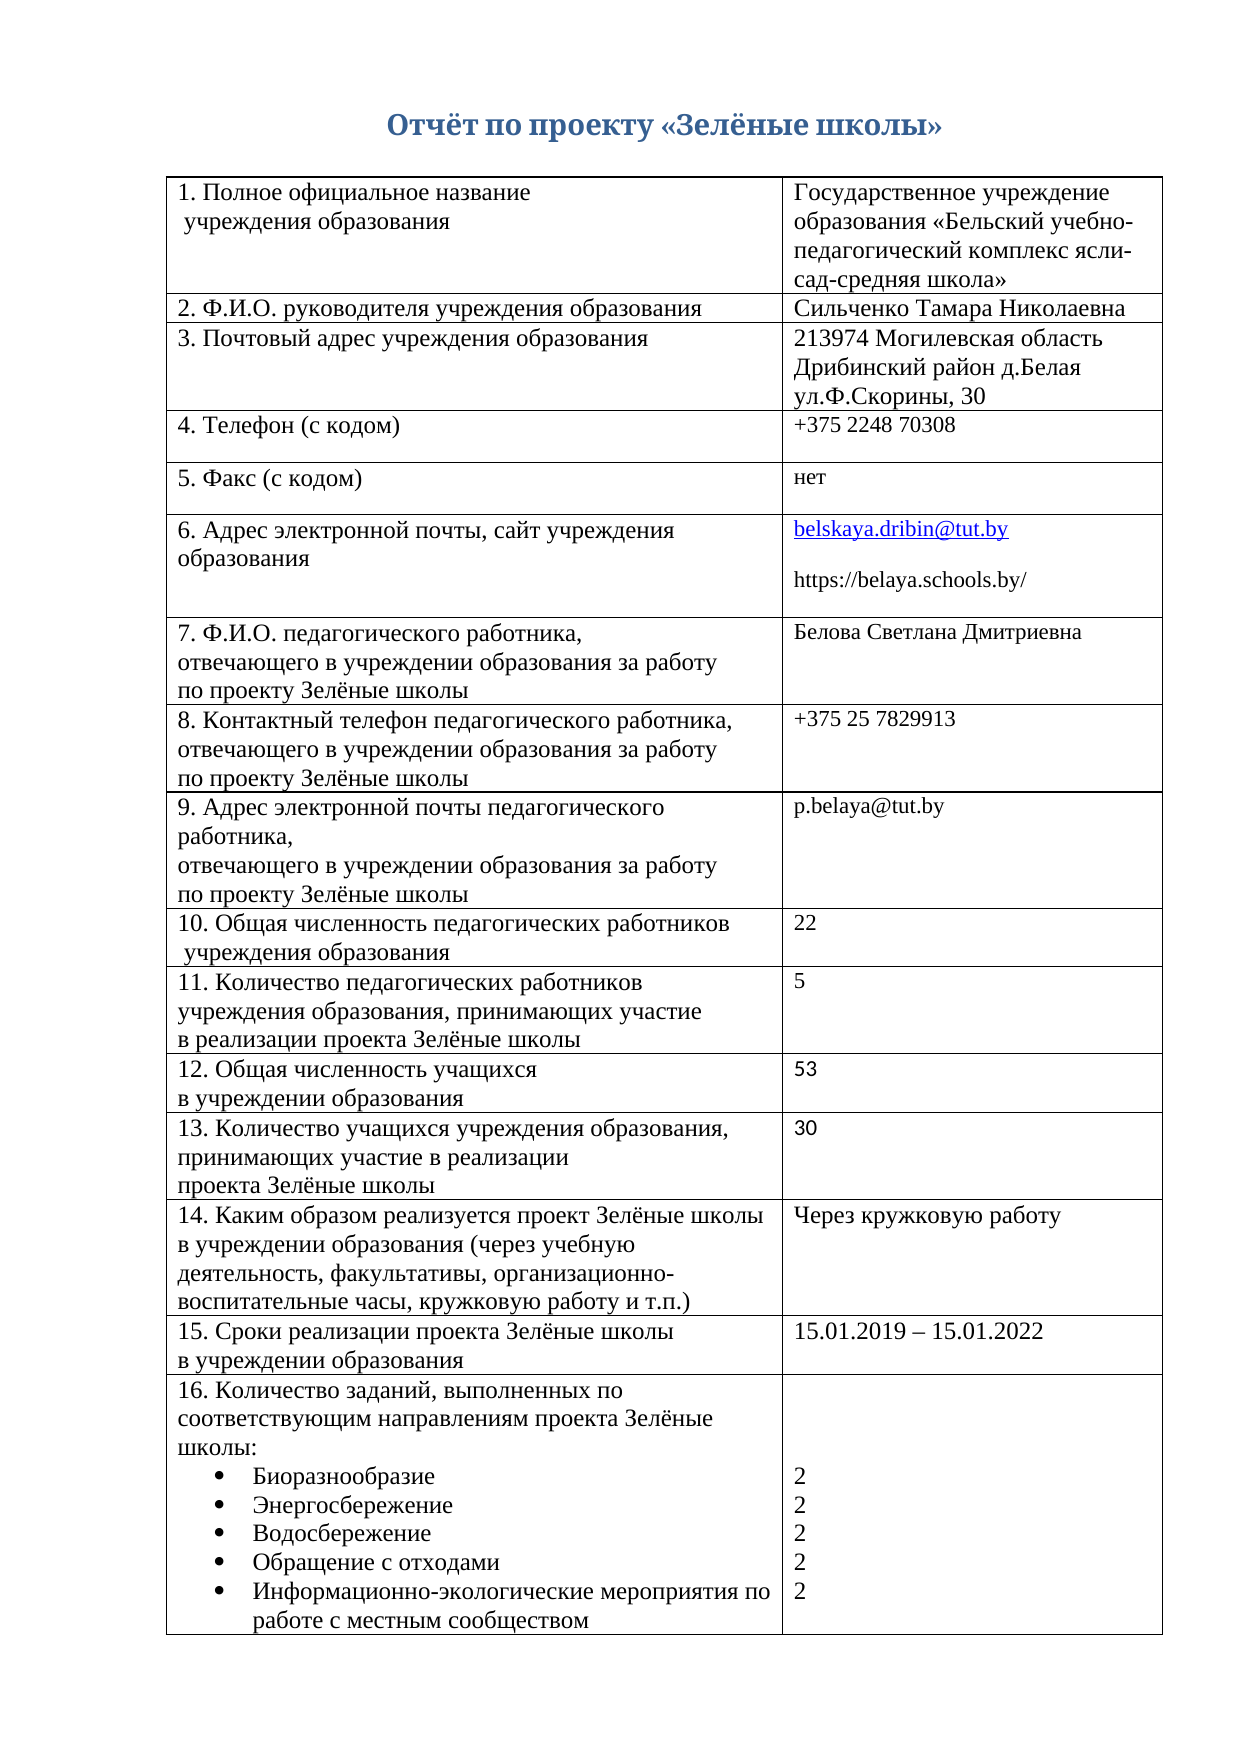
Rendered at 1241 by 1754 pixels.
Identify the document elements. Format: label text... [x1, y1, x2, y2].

table_cell 2 2 2 2 2 10 [783, 1375, 1162, 1633]
table_cell +375 25 7829913 [783, 705, 1162, 791]
table_cell Белова Светлана Дмитриевна [783, 618, 1162, 704]
table_cell p.belaya@tut.by [783, 793, 1162, 907]
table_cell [167, 1375, 782, 1633]
table_header Государственное учреждение образования «Бельский учебно-педагогический комплекс ясли-сад-средняя школа» [783, 178, 1162, 292]
table_cell 15. Сроки реализации проекта Зелёные школы в учреждении образования [167, 1316, 782, 1374]
table_cell 53 [783, 1054, 1162, 1112]
table_cell 14. Каким образом реализуется проект Зелёные школы в учреждении образования (через учебную деятельность, факультативы, организационно-воспитательные часы, кружковую работу и т.п.) [167, 1200, 782, 1315]
table_cell 12. Общая численность учащихся в учреждении образования [167, 1054, 782, 1112]
table_cell Сильченко Тамара Николаевна [783, 294, 1162, 322]
table_cell 10. Общая численность педагогических работников учреждения образования [167, 909, 782, 966]
table_header 1. Полное официальное название учреждения образования [167, 178, 782, 292]
table_cell нет [783, 463, 1162, 514]
table_cell 4. Телефон (с кодом) [167, 411, 782, 462]
table_cell 7. Ф.И.О. педагогического работника, отвечающего в учреждении образования за работу по проекту Зелёные школы [167, 618, 782, 704]
table_cell +375 2248 70308 [783, 411, 1162, 462]
table_cell 13. Количество учащихся учреждения образования, принимающих участие в реализации проекта Зелёные школы [167, 1113, 782, 1199]
table_cell 5 [783, 967, 1162, 1053]
table_cell 6. Адрес электронной почты, сайт учреждения образования [167, 515, 782, 617]
table_cell 213974 Могилевская область Дрибинский район д.Белая ул.Ф.Скорины, 30 [783, 323, 1162, 409]
table_cell 2. Ф.И.О. руководителя учреждения образования [167, 294, 782, 322]
table_cell 15.01.2019 – 15.01.2022 [783, 1316, 1162, 1374]
subtitle Отчёт по проекту «Зелёные школы» [177, 109, 1152, 143]
table_cell Через кружковую работу [783, 1200, 1162, 1315]
table_cell 11. Количество педагогических работников учреждения образования, принимающих участие в реализации проекта Зелёные школы [167, 967, 782, 1053]
table_cell 30 [783, 1113, 1162, 1199]
table_cell 3. Почтовый адрес учреждения образования [167, 323, 782, 409]
table_cell 5. Факс (с кодом) [167, 463, 782, 514]
table_cell 9. Адрес электронной почты педагогического работника, отвечающего в учреждении образования за работу по проекту Зелёные школы [167, 793, 782, 907]
table_cell 22 [783, 909, 1162, 966]
table_cell 8. Контактный телефон педагогического работника, отвечающего в учреждении образования за работу по проекту Зелёные школы [167, 705, 782, 791]
table_cell belskaya.dribin@tut.by https://belaya.schools.by/ [783, 515, 1162, 617]
